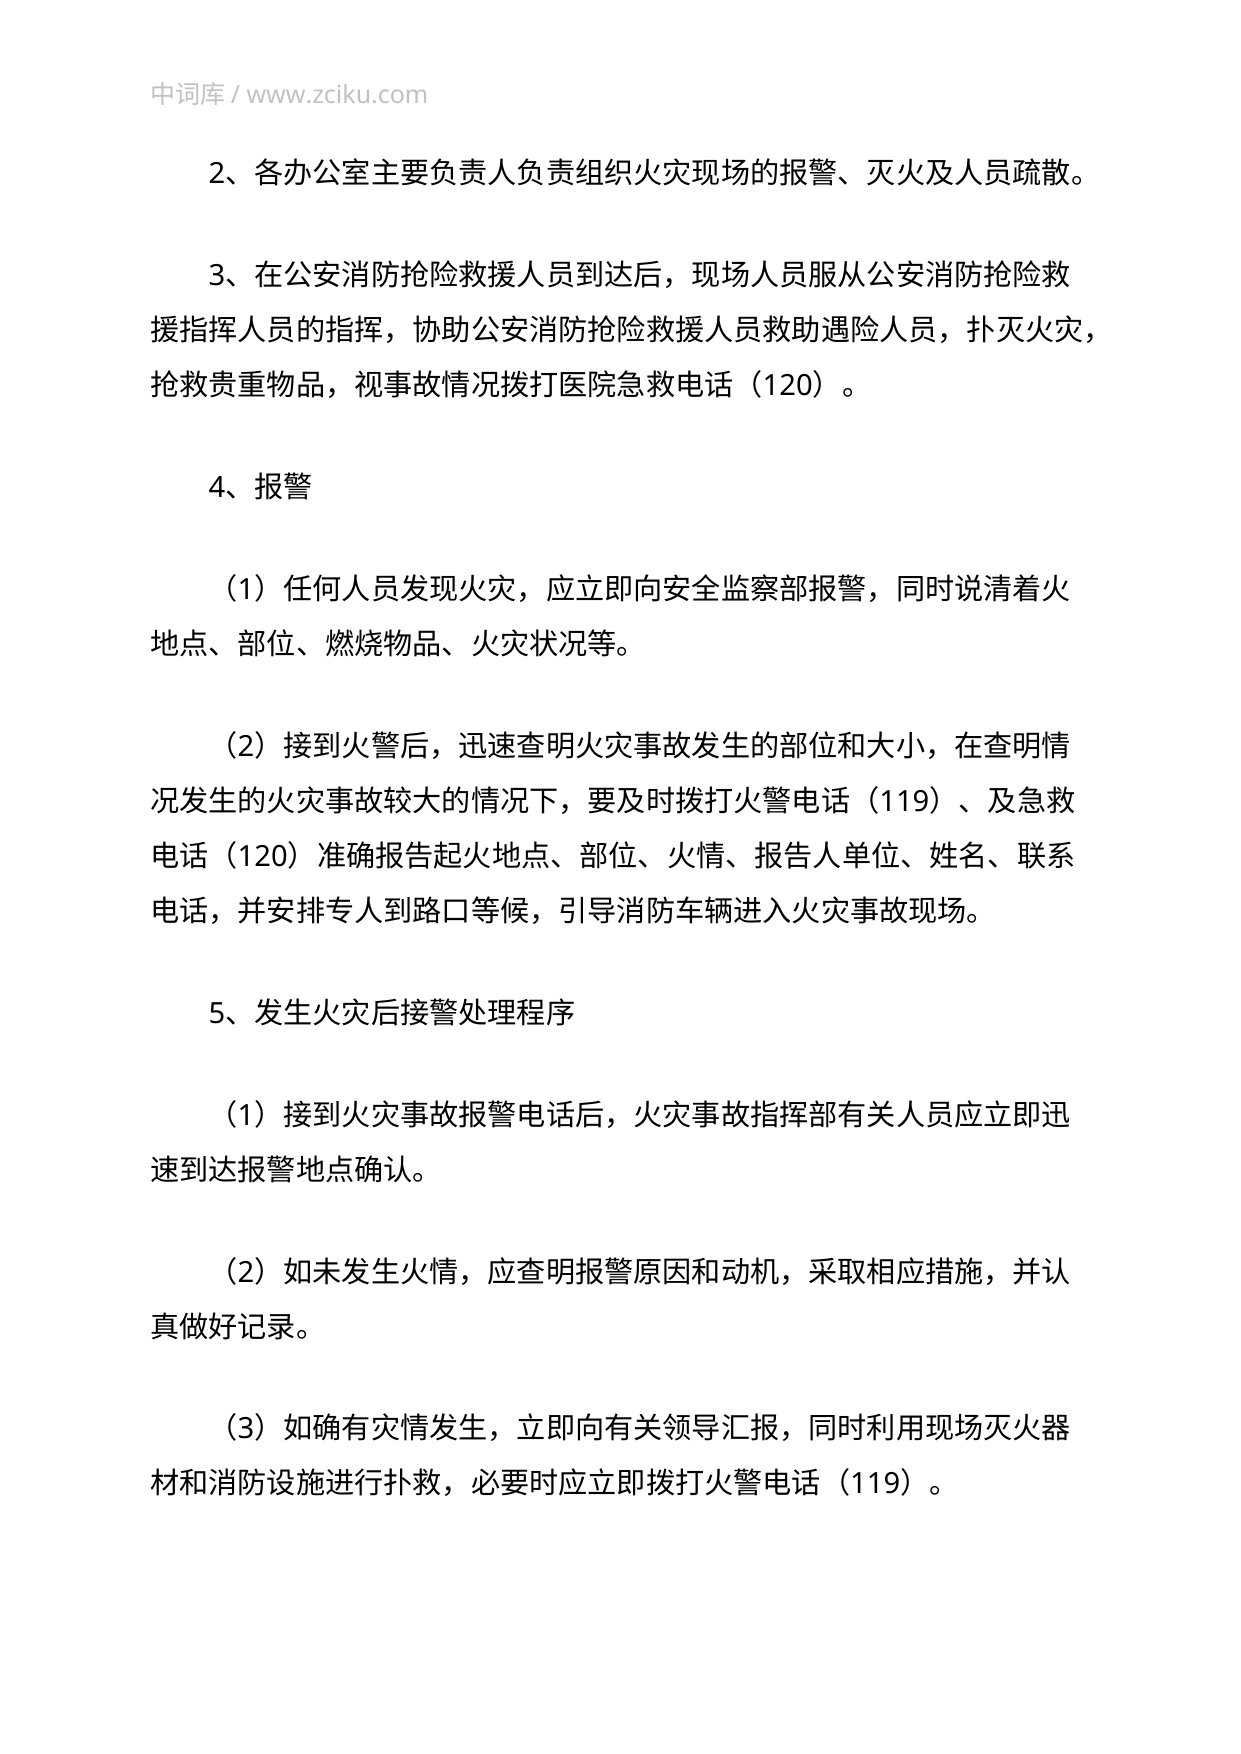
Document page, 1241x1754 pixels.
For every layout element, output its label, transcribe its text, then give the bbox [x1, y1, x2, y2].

text 3、在公安消防抢险救援人员到达后，现场人员服从公安消防抢险救援指挥人员的指挥，协助公安消防抢险救援人员救助遇险人员，扑灭火灾，抢救贵重物品，视事故情况拨打医院急救电话（120）。 [150, 252, 1090, 404]
text 4、报警 [150, 464, 1090, 506]
text 2、各办公室主要负责人负责组织火灾现场的报警、灭火及人员疏散。 [150, 150, 1090, 192]
text （1）任何人员发现火灾，应立即向安全监察部报警，同时说清着火地点、部位、燃烧物品、火灾状况等。 [150, 566, 1090, 663]
text 5、发生火灾后接警处理程序 [150, 989, 1090, 1032]
text （1）接到火灾事故报警电话后，火灾事故指挥部有关人员应立即迅速到达报警地点确认。 [150, 1091, 1090, 1189]
text （2）如未发生火情，应查明报警原因和动机，采取相应措施，并认真做好记录。 [150, 1248, 1090, 1345]
text （3）如确有灾情发生，立即向有关领导汇报，同时利用现场灭火器材和消防设施进行扑救，必要时应立即拨打火警电话（119）。 [150, 1405, 1090, 1502]
text （2）接到火警后，迅速查明火灾事故发生的部位和大小，在查明情况发生的火灾事故较大的情况下，要及时拨打火警电话（119）、及急救电话（120）准确报告起火地点、部位、火情、报告人单位、姓名、联系电话，并安排专人到路口等候，引导消防车辆进入火灾事故现场。 [150, 723, 1090, 930]
